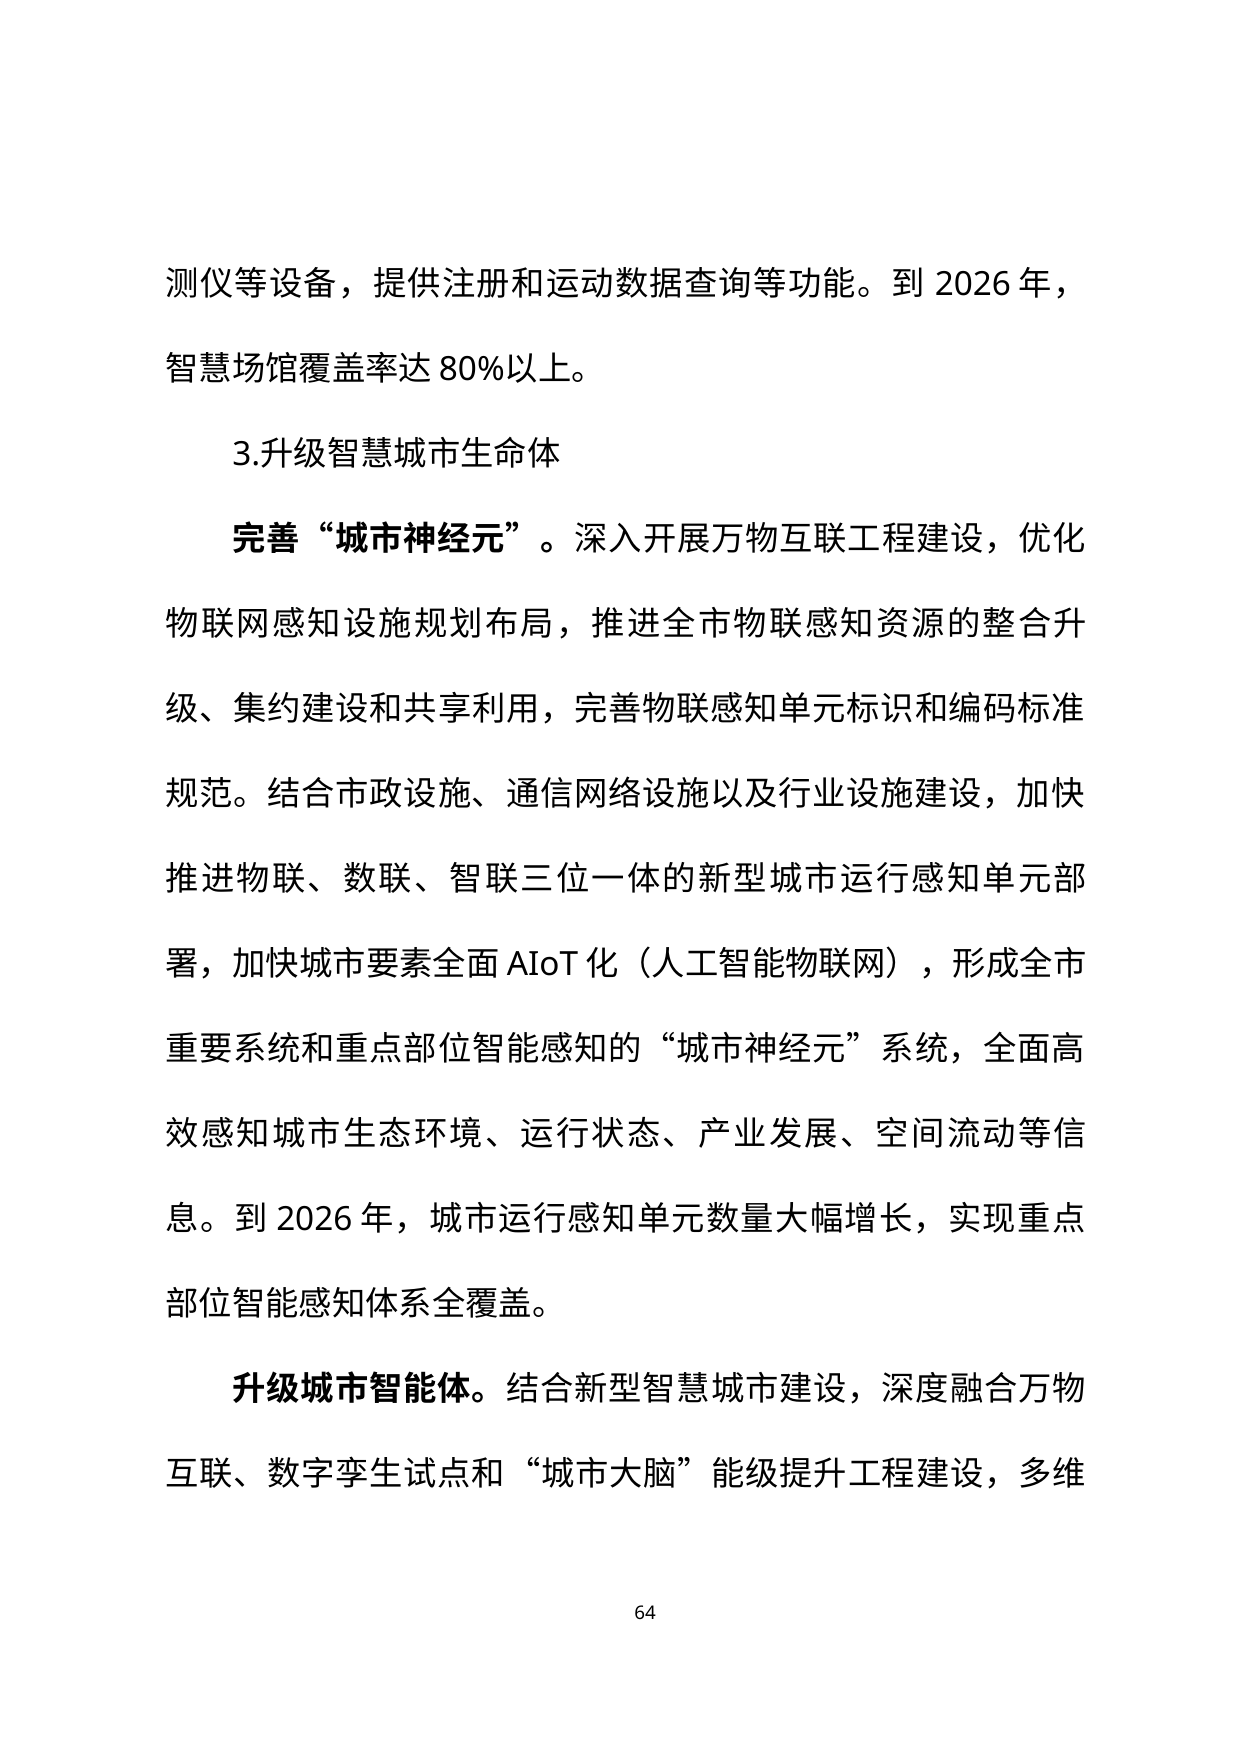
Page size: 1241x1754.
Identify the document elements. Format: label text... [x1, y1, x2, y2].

text 完善“城市神经元”。深入开展万物互联工程建设，优化物联网感知设施规划布局，推进全市物联感知资源的整合升级、集约建设和共享利用，完善物联感知单元标识和编码标准规范。结合市政设施、通信网络设施以及行业设施建设，加快推进物联、数联、智联三位一体的新型城市运行感知单元部署，加快城市要素全面AIoT化（人工智能物联网），形成全市重要系统和重点部位智能感知的“城市神经元”系统，全面高效感知城市生态环境、运行状态、产业发展、空间流动等信息。到2026年，城市运行感知单元数量大幅增长，实现重点部位智能感知体系全覆盖。 [165, 494, 1087, 1344]
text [165, 239, 1087, 409]
text 3.升级智慧城市生命体 [165, 409, 1087, 494]
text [165, 1344, 1087, 1514]
